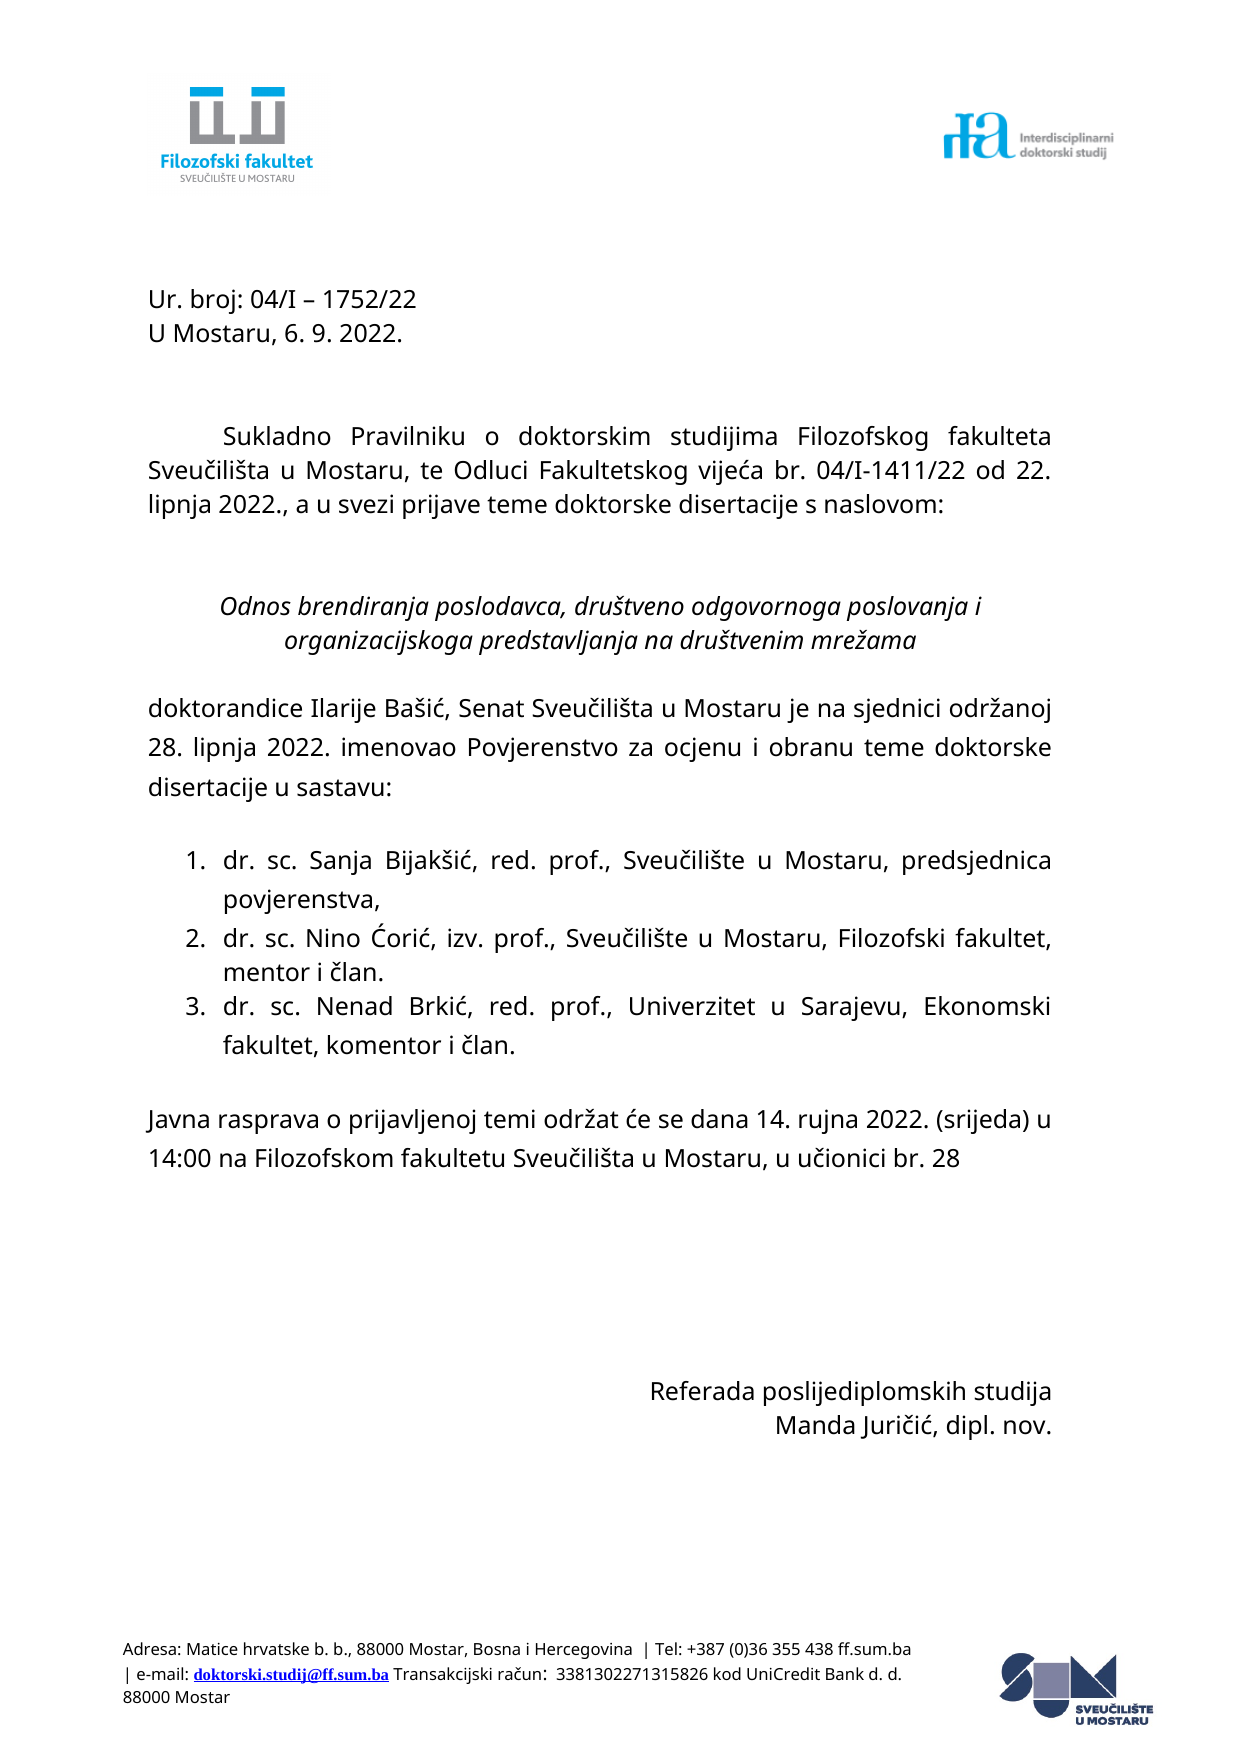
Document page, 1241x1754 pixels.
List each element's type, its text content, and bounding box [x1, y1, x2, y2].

text Odnos brendiranja poslodavca, društveno odgovornoga poslovanja i organizacijskoga predstavljanja na društvenim mrežama [148, 589, 1053, 657]
text U Mostaru, 6. 9. 2022. [148, 316, 1053, 350]
list dr. sc. Sanja Bijakšić, red. prof., Sveučilište u Mostaru, predsjednica povjerenstva, [185, 842, 1053, 916]
list dr. sc. Nino Ćorić, izv. prof., Sveučilište u Mostaru, Filozofski fakultet, mentor i član. [185, 921, 1053, 989]
picture [985, 1625, 1169, 1733]
text Ur. broj: 04/I – 1752/22 [148, 282, 1053, 316]
list dr. sc. Nenad Brkić, red. prof., Univerzitet u Sarajevu, Ekonomski fakultet, komentor i član. [185, 989, 1053, 1062]
picture [147, 73, 331, 196]
picture [912, 78, 1146, 205]
text Referada poslijediplomskih studija [148, 1373, 1053, 1407]
text Javna rasprava o prijavljenoj temi održat će se dana 14. rujna 2022. (srijeda) u 14:00 na Filozofskom fakultetu Sveučilišta u Mostaru, u učionici br. 28 [148, 1101, 1053, 1174]
text doktorandice Ilarije Bašić, Senat Sveučilišta u Mostaru je na sjednici održanoj 28. lipnja 2022. imenovao Povjerenstvo za ocjenu i obranu teme doktorske disertacije u sastavu: [148, 691, 1053, 803]
text Manda Juričić, dipl. nov. [148, 1407, 1053, 1441]
text Sukladno Pravilniku o doktorskim studijima Filozofskog fakulteta Sveučilišta u Mostaru, te Odluci Fakultetskog vijeća br. 04/I-1411/22 od 22. lipnja 2022., a u svezi prijave teme doktorske disertacije s naslovom: [148, 418, 1053, 521]
